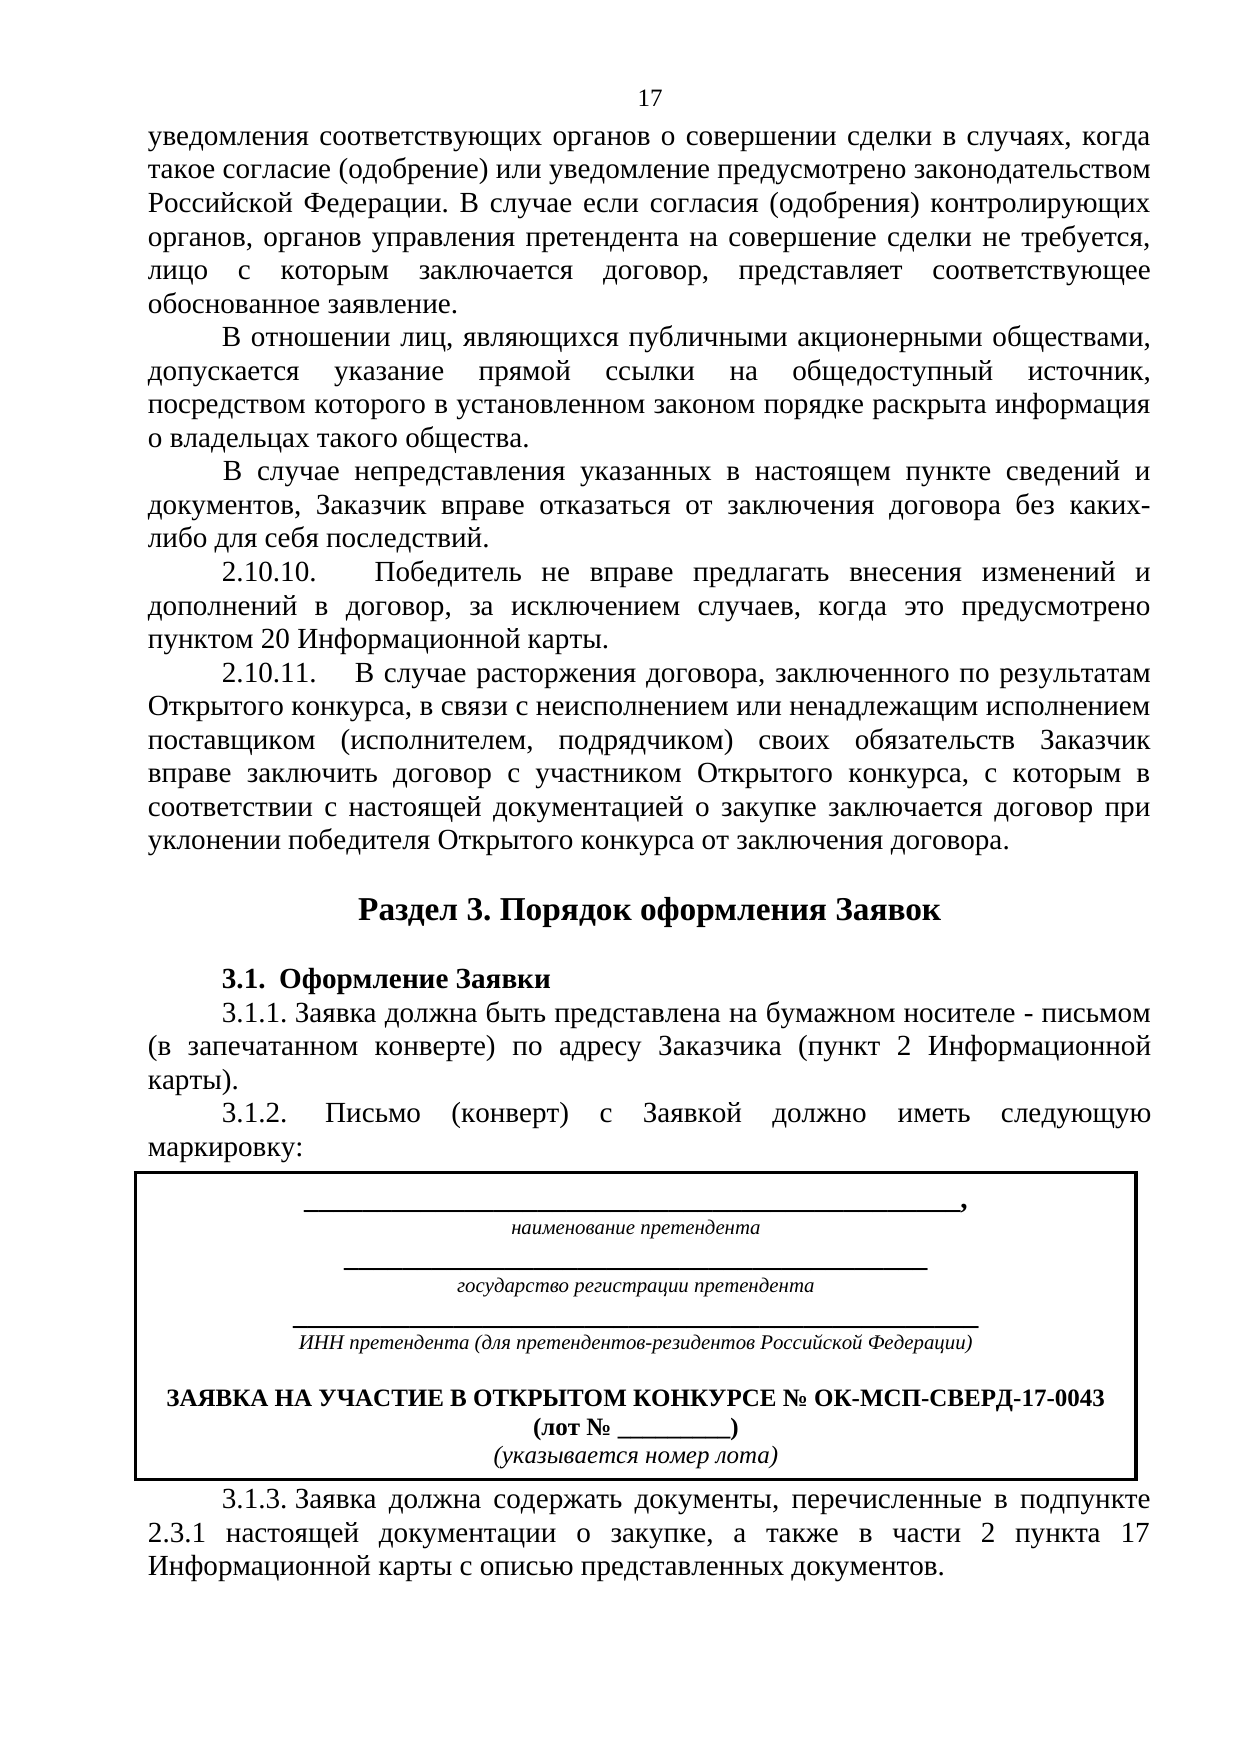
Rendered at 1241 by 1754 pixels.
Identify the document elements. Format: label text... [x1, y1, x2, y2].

list В случае расторжения договора, заключенного по результатам Открытого конкурса, в связи с неисполнением или ненадлежащим исполнением поставщиком (исполнителем, подрядчиком) своих обязательств Заказчик вправе заключить договор с участником Открытого конкурса, с которым в соответствии с настоящей документацией о закупке заключается договор при уклонении победителя Открытого конкурса от заключения договора. [148, 655, 1152, 856]
list Заявка должна содержать документы, перечисленные в подпункте 2.3.1 настоящей документации о закупке, а также в части 2 пункта 17 Информационной карты с описью представленных документов. [148, 1163, 1152, 1582]
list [148, 118, 1152, 319]
list Заявка должна быть представлена на бумажном носителе - письмом (в запечатанном конверте) по адресу Заказчика (пункт 2 Информационной карты). [148, 995, 1152, 1096]
text В отношении лиц, являющихся публичными акционерными обществами, допускается указание прямой ссылки на общедоступный источник, посредством которого в установленном законом порядке раскрыта информация о владельцах такого общества. [148, 319, 1152, 453]
text В случае непредставления указанных в настоящем пункте сведений и документов, Заказчик вправе отказаться от заключения договора без каких-либо для себя последствий. [148, 453, 1152, 554]
subtitle Раздел 3. Порядок оформления Заявок [148, 889, 1152, 928]
subtitle Оформление Заявки [148, 961, 1152, 995]
list Победитель не вправе предлагать внесения изменений и дополнений в договор, за исключением случаев, когда это предусмотрено пунктом 20 Информационной карты. [148, 554, 1152, 655]
list Письмо (конверт) с Заявкой должно иметь следующую маркировку: [148, 1096, 1152, 1163]
